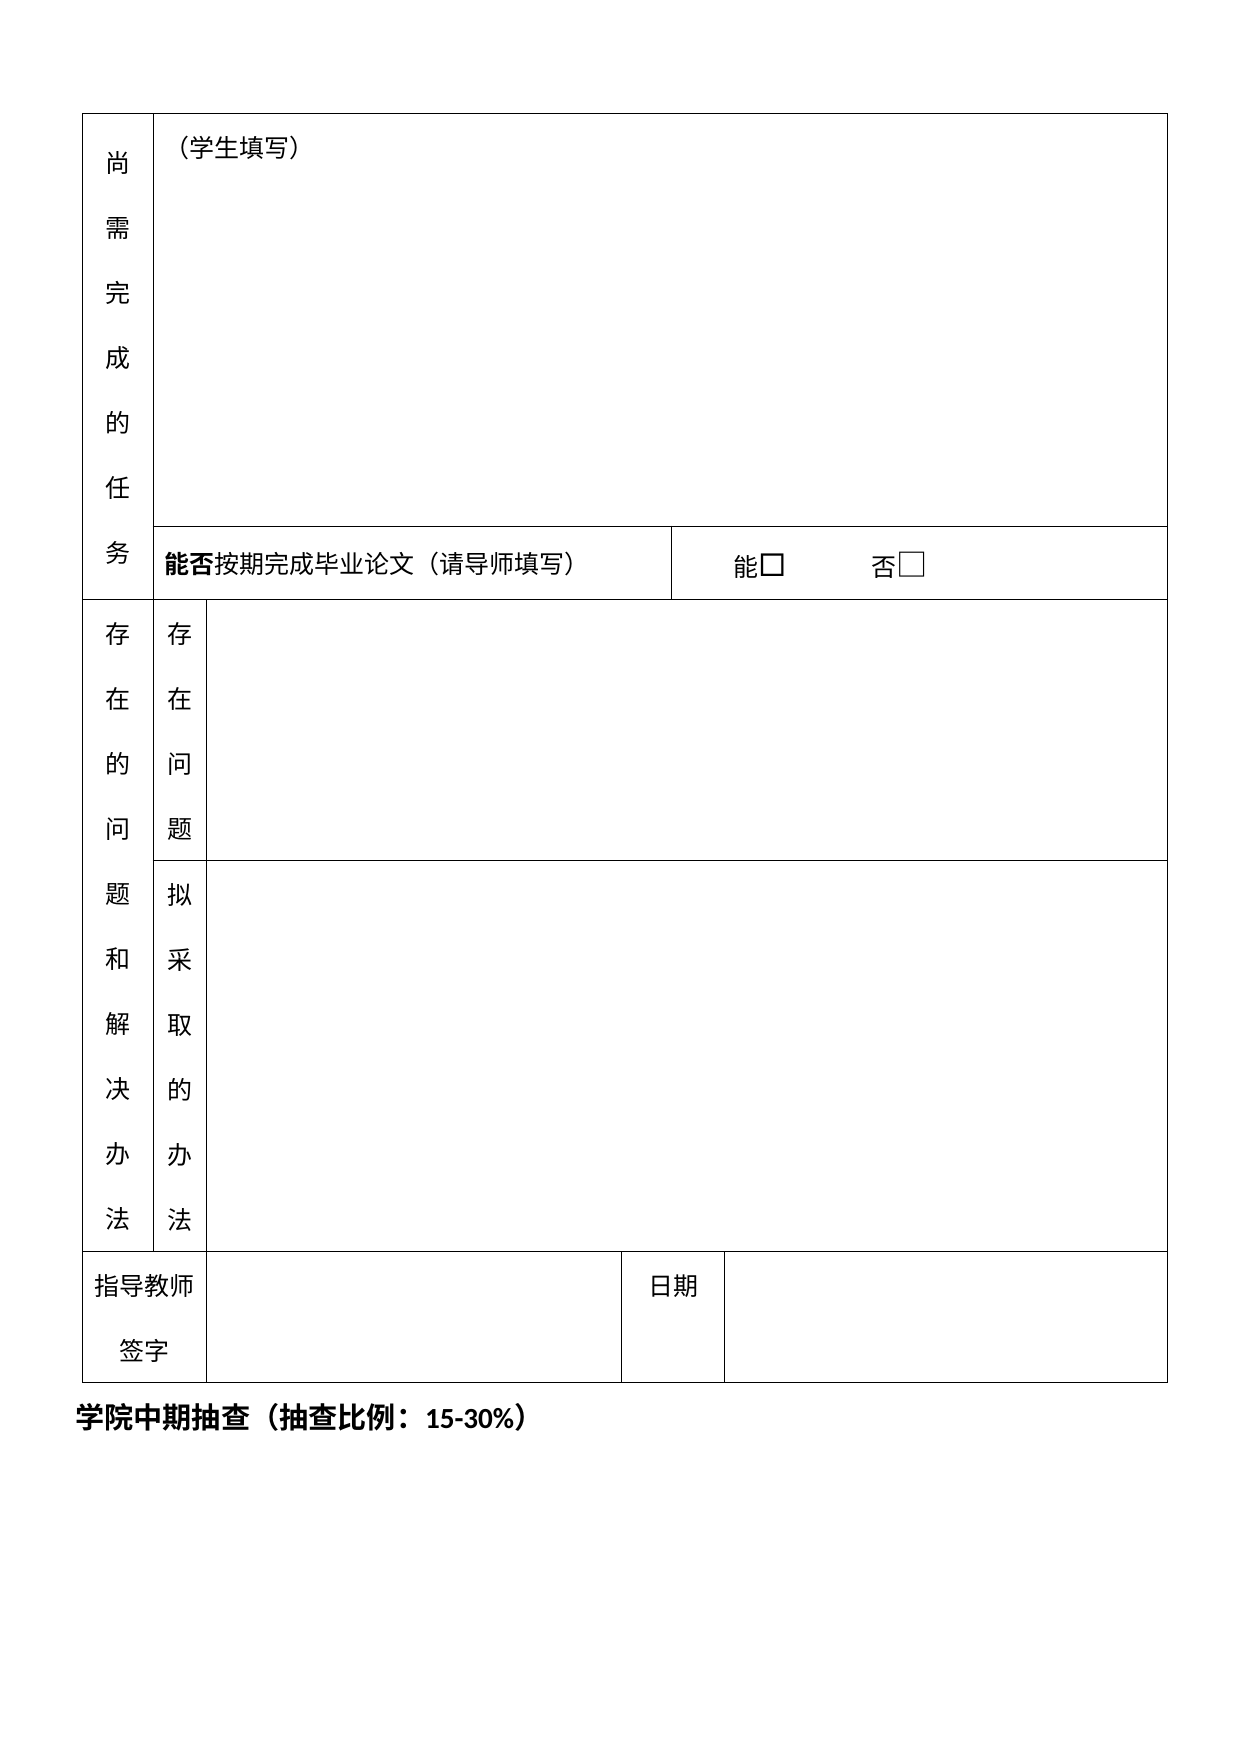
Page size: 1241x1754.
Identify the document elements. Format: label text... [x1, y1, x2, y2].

table_cell [207, 861, 1167, 1251]
table_cell 指导教师签字 [83, 1252, 206, 1382]
text 学院中期抽查（抽查比例：15-30%） [75, 1383, 1165, 1448]
table_cell [725, 1252, 1167, 1382]
table_header （学生填写） [154, 114, 1167, 526]
table_cell 能 否□ [672, 527, 1167, 599]
table_cell [207, 600, 1167, 860]
table_cell 能否按期完成毕业论文（请导师填写） [154, 527, 671, 599]
table_cell 存在问题 [154, 600, 206, 860]
table_cell [207, 1252, 621, 1382]
table_cell 拟采取的办法 [154, 861, 206, 1251]
table_cell 日期 [622, 1252, 724, 1382]
table_header 尚需完成的任务 [83, 114, 153, 599]
table_cell 存在的问题和解决办法 [83, 600, 153, 1251]
